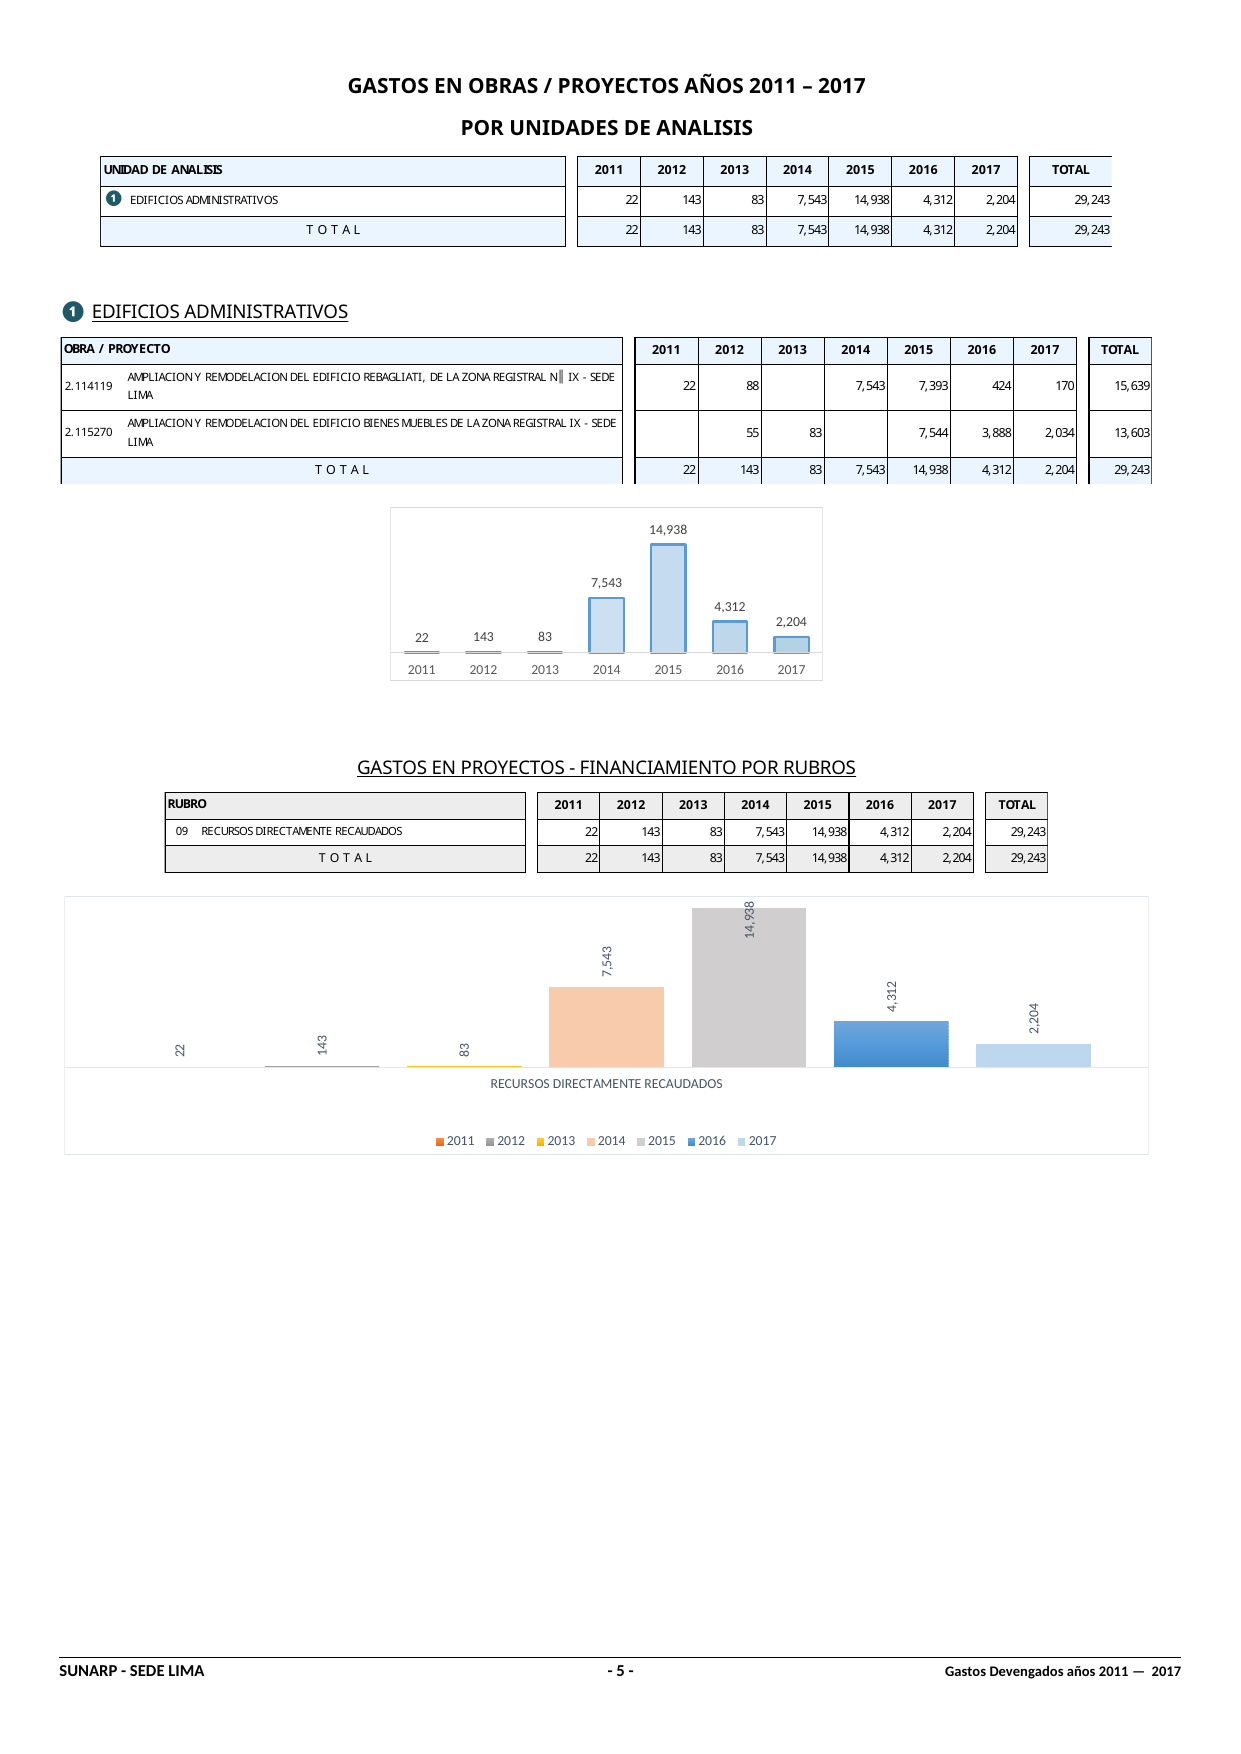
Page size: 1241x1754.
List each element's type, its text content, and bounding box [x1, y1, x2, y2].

table_header GASTOS EN PROYECTOS - FINANCIAMIENTO POR RUBROS [39, 710, 1174, 1161]
table_header ❶ EDIFICIOS ADMINISTRATIVOS [39, 293, 1174, 687]
table_header GASTOS EN OBRAS / PROYECTOS AÑOS 2011 – 2017 POR UNIDADES DE ANALISIS [39, 71, 1174, 247]
